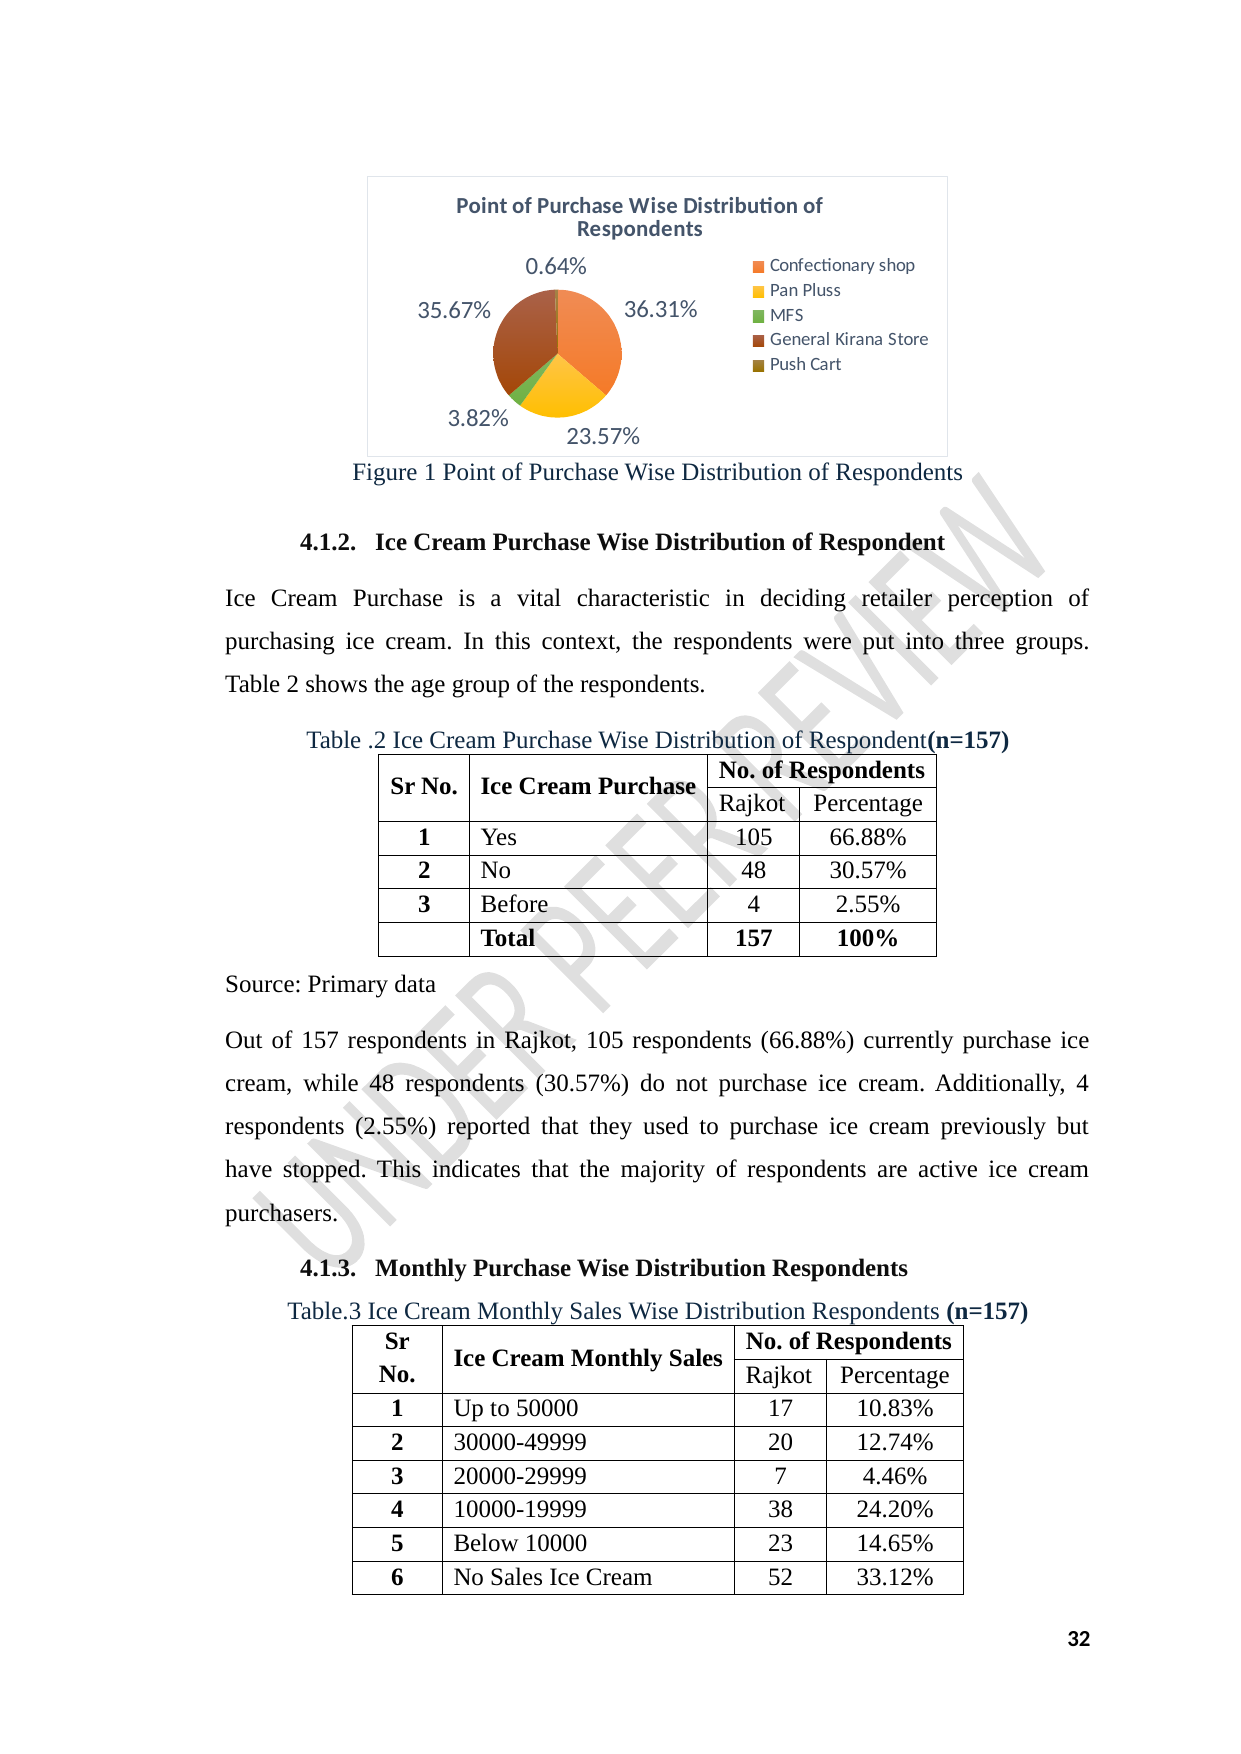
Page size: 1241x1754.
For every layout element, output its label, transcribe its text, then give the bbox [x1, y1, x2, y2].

list Ice Cream Purchase Wise Distribution of Respondent [300, 527, 1090, 556]
table_cell 100% [800, 923, 936, 956]
table_cell 4 [708, 889, 799, 922]
table_cell Percentage [827, 1360, 963, 1392]
table_header No. of Respondents [708, 755, 936, 787]
table_cell Rajkot [708, 788, 799, 821]
table_cell 105 [708, 822, 799, 854]
text Table .2 Ice Cream Purchase Wise Distribution of Respondent(n=157) [225, 725, 1090, 754]
table_header Ice Cream Purchase [470, 755, 707, 821]
table_cell 2 [353, 1427, 442, 1460]
text Figure 1 Point of Purchase Wise Distribution of Respondents [225, 150, 1090, 486]
table_cell 1 [353, 1394, 442, 1426]
table_cell 14.65% [827, 1528, 963, 1561]
table_header Sr No. [353, 1326, 442, 1392]
table_cell Below 10000 [443, 1528, 734, 1561]
table_cell Total [470, 923, 707, 956]
table_cell Rajkot [735, 1360, 826, 1392]
table_cell 66.88% [800, 822, 936, 854]
table_cell 3 [353, 1461, 442, 1493]
table_cell No Sales Ice Cream [443, 1562, 734, 1594]
text Table.3 Ice Cream Monthly Sales Wise Distribution Respondents (n=157) [225, 1296, 1090, 1325]
table_cell 12.74% [827, 1427, 963, 1460]
table_cell Up to 50000 [443, 1394, 734, 1426]
table_cell Percentage [800, 788, 936, 821]
table_cell 20 [735, 1427, 826, 1460]
table_cell 1 [379, 822, 469, 854]
table_cell 2 [379, 856, 469, 888]
table_cell 23 [735, 1528, 826, 1561]
table_cell 30000-49999 [443, 1427, 734, 1460]
text Out of 157 respondents in Rajkot, 105 respondents (66.88%) currently purchase ice cream, while 48 respondents (30.57%) do not purchase ice cream. Additionally, 4 respondents (2.55%) reported that they used to purchase ice cream previously but have stopped. This indicates that the majority of respondents are active ice cream purchasers. [225, 1025, 1090, 1226]
table_cell [379, 923, 469, 956]
table_cell 10000-19999 [443, 1494, 734, 1527]
table_cell Yes [470, 822, 707, 854]
table_cell 10.83% [827, 1394, 963, 1426]
table_cell 5 [353, 1528, 442, 1561]
table_cell 2.55% [800, 889, 936, 922]
table_cell 3 [379, 889, 469, 922]
table_header No. of Respondents [735, 1326, 963, 1359]
table_cell 48 [708, 856, 799, 888]
table_cell No [470, 856, 707, 888]
table_cell 7 [735, 1461, 826, 1493]
table_header Sr No. [379, 755, 469, 821]
table_cell 4 [353, 1494, 442, 1527]
text Source: Primary data [225, 969, 1090, 998]
table_cell 30.57% [800, 856, 936, 888]
table_cell 52 [735, 1562, 826, 1594]
list Monthly Purchase Wise Distribution Respondents [300, 1253, 1090, 1282]
table_cell 33.12% [827, 1562, 963, 1594]
table_cell 4.46% [827, 1461, 963, 1493]
table_header Ice Cream Monthly Sales [443, 1326, 734, 1392]
table_cell 20000-29999 [443, 1461, 734, 1493]
table_cell Before [470, 889, 707, 922]
table_cell 17 [735, 1394, 826, 1426]
table_cell 24.20% [827, 1494, 963, 1527]
table_cell 38 [735, 1494, 826, 1527]
table_cell 157 [708, 923, 799, 956]
table_cell 6 [353, 1562, 442, 1594]
text Ice Cream Purchase is a vital characteristic in deciding retailer perception of purchasing ice cream. In this context, the respondents were put into three groups. Table 2 shows the age group of the respondents. [225, 583, 1090, 698]
